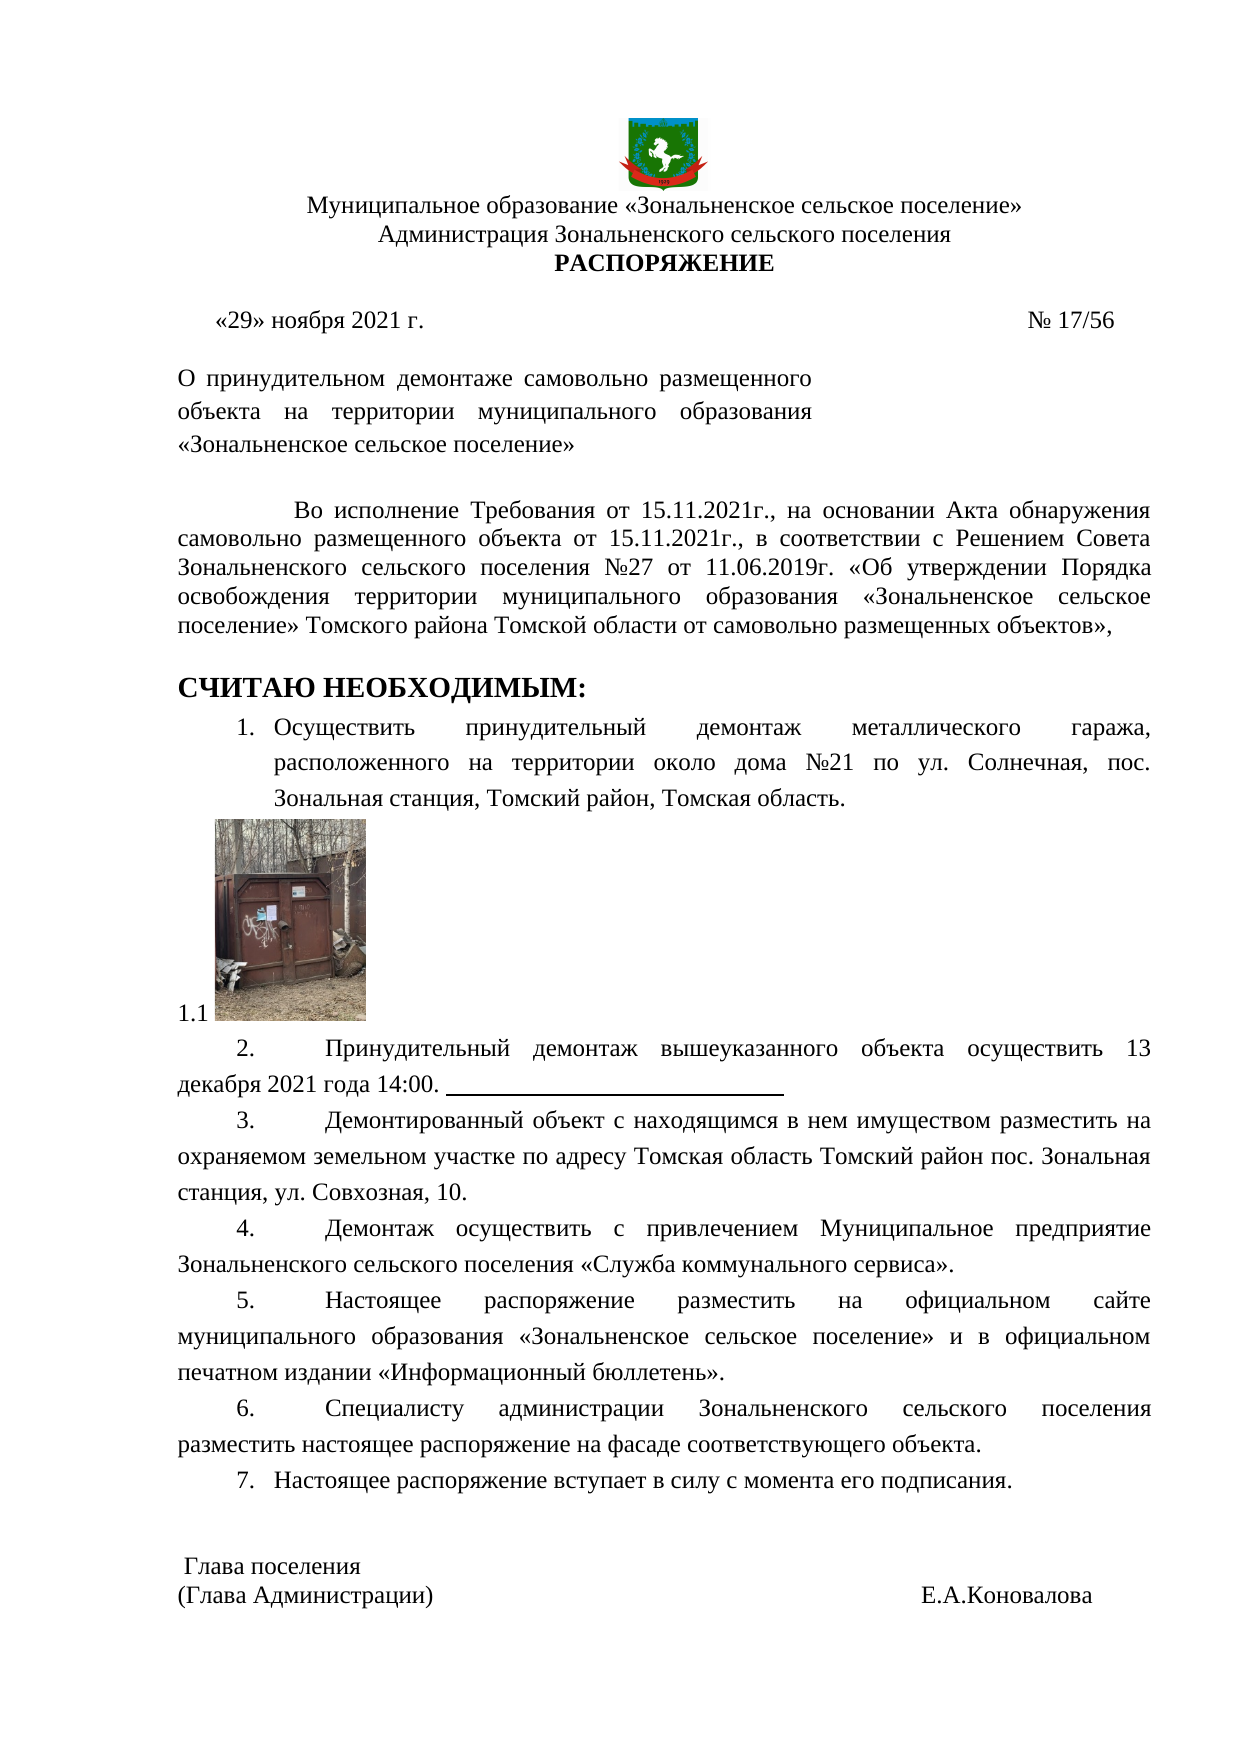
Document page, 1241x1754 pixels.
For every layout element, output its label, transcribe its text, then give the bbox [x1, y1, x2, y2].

list Настоящее распоряжение разместить на официальном сайте муниципального образования «Зональненское сельское поселение» и в официальном печатном издании «Информационный бюллетень». [177, 1285, 1152, 1386]
text РАСПОРЯЖЕНИЕ [177, 248, 1152, 276]
list Демонтаж осуществить с привлечением Муниципальное предприятие Зональненского сельского поселения «Служба коммунального сервиса». [177, 1213, 1152, 1278]
list Демонтированный объект с находящимся в нем имуществом разместить на охраняемом земельном участке по адресу Томская область Томский район пос. Зональная станция, ул. Совхозная, 10. [177, 1105, 1152, 1206]
text О принудительном демонтаже самовольно размещенного объекта на территории муниципального образования «Зональненское сельское поселение» [177, 363, 812, 457]
text (Глава Администрации) Е.А.Коновалова [177, 1580, 1152, 1608]
text «29» ноября 2021 г. № 17/56 [177, 305, 1152, 334]
list Настоящее распоряжение вступает в силу с момента его подписания. [236, 1465, 1152, 1493]
text Администрация Зональненского сельского поселения [177, 219, 1152, 248]
picture [617, 118, 712, 191]
picture [214, 819, 366, 1021]
text 1.1 [177, 819, 1152, 1026]
list Специалисту администрации Зональненского сельского поселения разместить настоящее распоряжение на фасаде соответствующего объекта. [177, 1393, 1152, 1458]
list Осуществить принудительный демонтаж металлического гаража, расположенного на территории около дома №21 по ул. Солнечная, пос. Зональная станция, Томский район, Томская область. [236, 712, 1152, 812]
text Глава поселения [177, 1551, 1152, 1580]
text Муниципальное образование «Зональненское сельское поселение» [177, 190, 1152, 219]
text Во исполнение Требования от 15.11.2021г., на основании Акта обнаружения самовольно размещенного объекта от 15.11.2021г., в соответствии с Решением Совета Зональненского сельского поселения №27 от 11.06.2019г. «Об утверждении Порядка освобождения территории муниципального образования «Зональненское сельское поселение» Томского района Томской области от самовольно размещенных объектов», [177, 495, 1152, 638]
list Принудительный демонтаж вышеуказанного объекта осуществить 13 декабря 2021 года 14:00. [177, 1033, 1152, 1098]
text СЧИТАЮ НЕОБХОДИМЫМ: [177, 670, 1152, 703]
